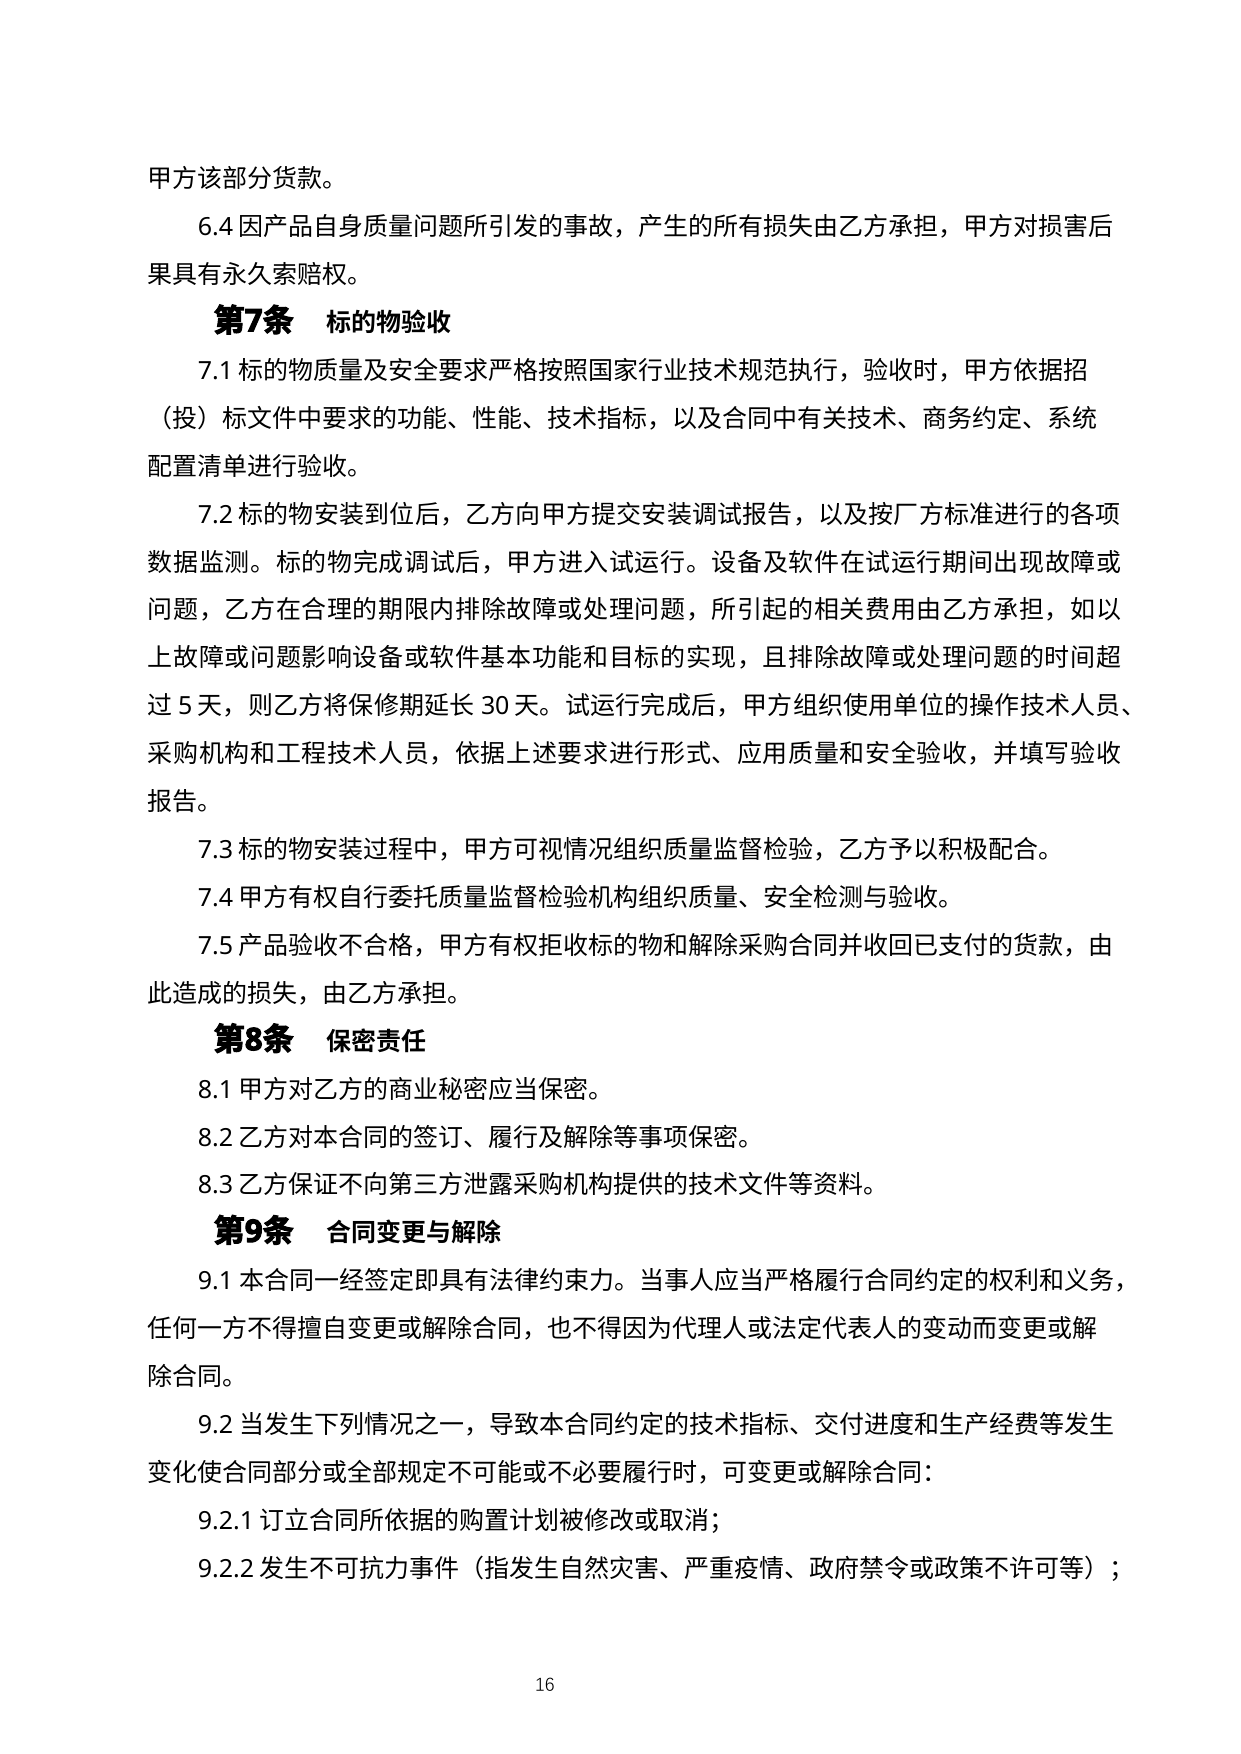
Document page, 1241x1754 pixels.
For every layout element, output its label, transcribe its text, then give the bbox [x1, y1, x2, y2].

text 9.2.1订立合同所依据的购置计划被修改或取消； [148, 1491, 1122, 1539]
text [148, 149, 1122, 197]
text 9.1 本合同一经签定即具有法律约束力。当事人应当严格履行合同约定的权利和义务，任何一方不得擅自变更或解除合同，也不得因为代理人或法定代表人的变动而变更或解除合同。 [148, 1251, 1122, 1395]
text 8.2乙方对本合同的签订、履行及解除等事项保密。 [148, 1108, 1122, 1156]
text 6.4因产品自身质量问题所引发的事故，产生的所有损失由乙方承担，甲方对损害后果具有永久索赔权。 [148, 197, 1122, 293]
text 8.3乙方保证不向第三方泄露采购机构提供的技术文件等资料。 [148, 1156, 1122, 1203]
list 合同变更与解除 [213, 1203, 1122, 1251]
text 7.1标的物质量及安全要求严格按照国家行业技术规范执行，验收时，甲方依据招（投）标文件中要求的功能、性能、技术指标，以及合同中有关技术、商务约定、系统配置清单进行验收。 [148, 341, 1122, 485]
list 标的物验收 [213, 293, 1122, 341]
list 保密责任 [213, 1012, 1122, 1060]
text 7.4甲方有权自行委托质量监督检验机构组织质量、安全检测与验收。 [148, 868, 1122, 916]
text 7.3标的物安装过程中，甲方可视情况组织质量监督检验，乙方予以积极配合。 [148, 820, 1122, 868]
text 9.2 当发生下列情况之一，导致本合同约定的技术指标、交付进度和生产经费等发生变化使合同部分或全部规定不可能或不必要履行时，可变更或解除合同： [148, 1395, 1122, 1491]
text 8.1甲方对乙方的商业秘密应当保密。 [148, 1060, 1122, 1108]
text 9.2.2发生不可抗力事件（指发生自然灾害、严重疫情、政府禁令或政策不许可等）； [148, 1539, 1122, 1587]
text 7.5产品验收不合格，甲方有权拒收标的物和解除采购合同并收回已支付的货款，由此造成的损失，由乙方承担。 [148, 916, 1122, 1012]
text 7.2标的物安装到位后，乙方向甲方提交安装调试报告，以及按厂方标准进行的各项数据监测。标的物完成调试后，甲方进入试运行。设备及软件在试运行期间出现故障或问题，乙方在合理的期限内排除故障或处理问题，所引起的相关费用由乙方承担，如以上故障或问题影响设备或软件基本功能和目标的实现，且排除故障或处理问题的时间超过5天，则乙方将保修期延长30天。试运行完成后，甲方组织使用单位的操作技术人员、采购机构和工程技术人员，依据上述要求进行形式、应用质量和安全验收，并填写验收报告。 [148, 485, 1122, 820]
